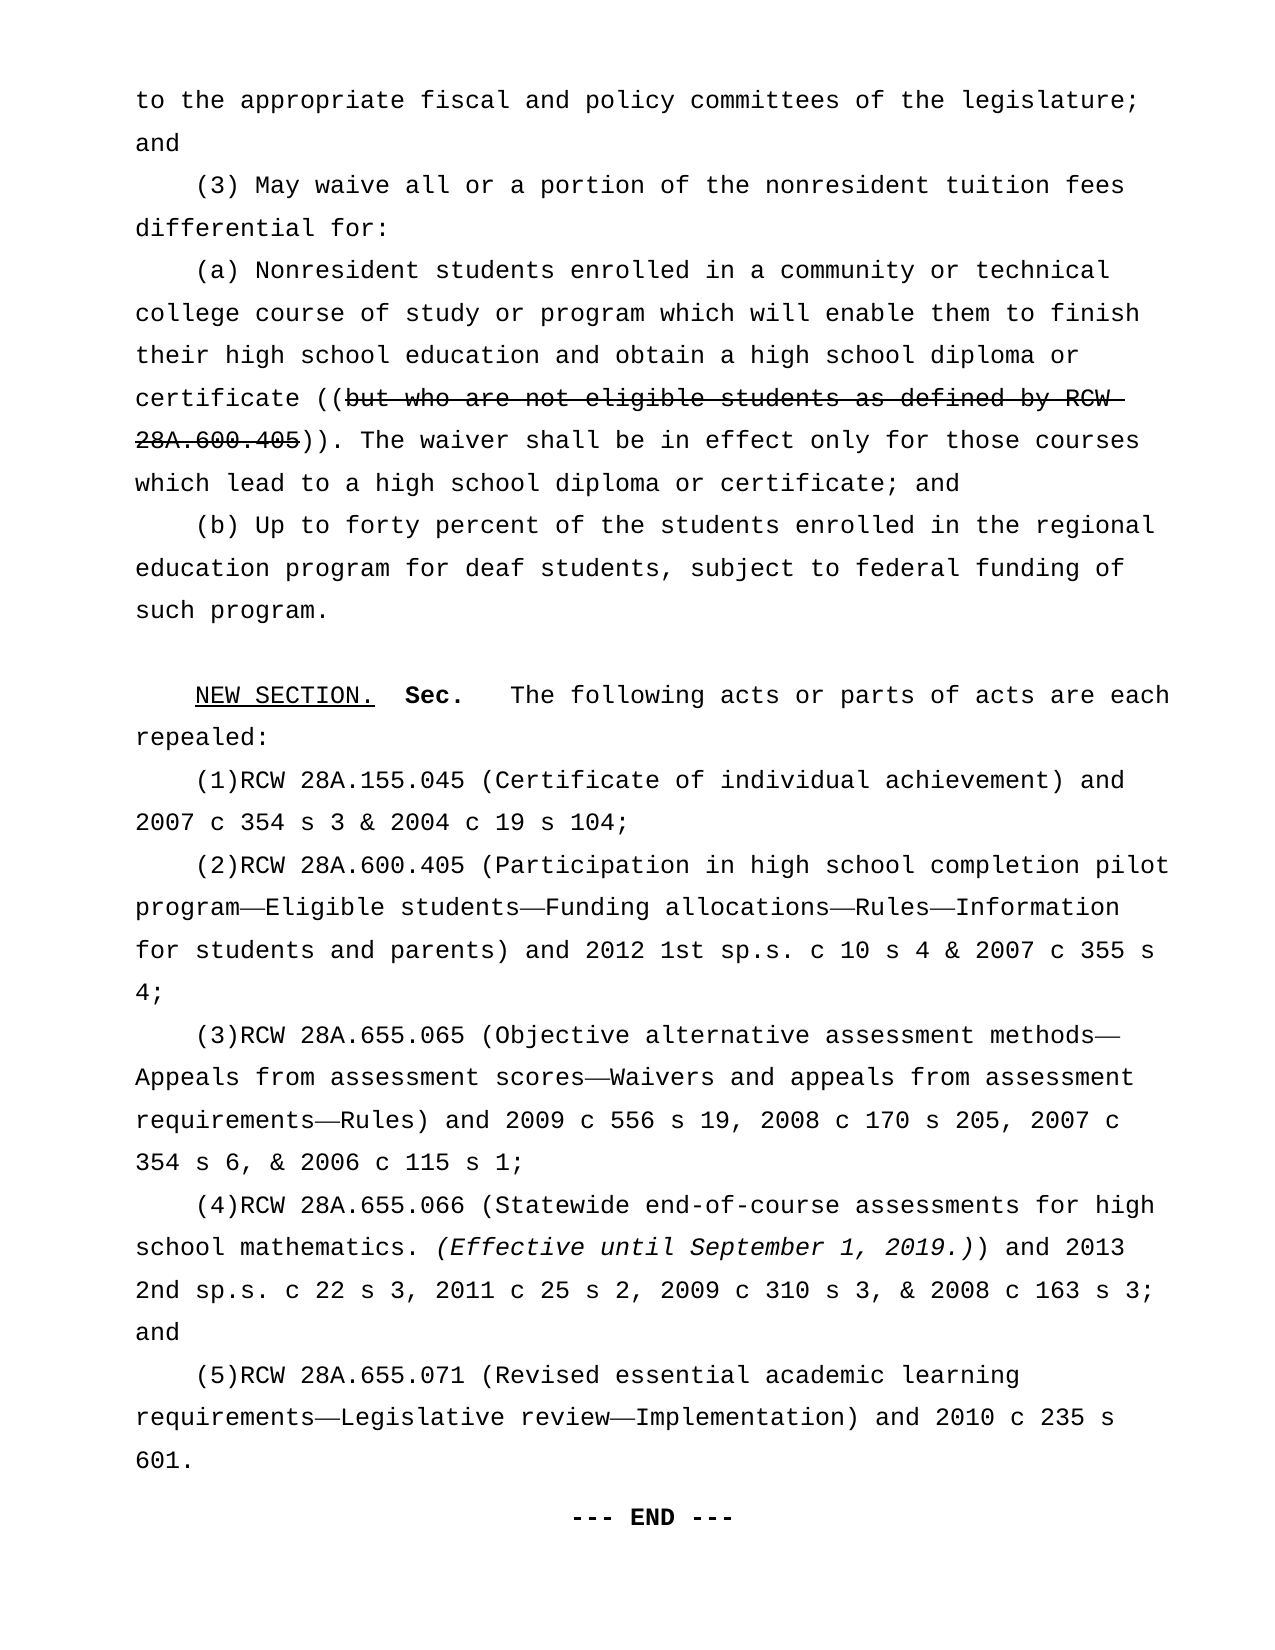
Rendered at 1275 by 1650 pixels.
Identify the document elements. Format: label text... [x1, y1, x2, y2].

text (3)RCW 28A.655.065 (Objective alternative assessment methods—Appeals from assessment scores—Waivers and appeals from assessment requirements—Rules) and 2009 c 556 s 19, 2008 c 170 s 205, 2007 c 354 s 6, & 2006 c 115 s 1; [135, 1009, 1170, 1179]
text (1)RCW 28A.155.045 (Certificate of individual achievement) and 2007 c 354 s 3 & 2004 c 19 s 104; [135, 754, 1170, 839]
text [135, 75, 1170, 160]
text --- END --- [135, 1505, 1170, 1533]
text (5)RCW 28A.655.071 (Revised essential academic learning requirements—Legislative review—Implementation) and 2010 c 235 s 601. [135, 1349, 1170, 1477]
text (b) Up to forty percent of the students enrolled in the regional education program for deaf students, subject to federal funding of such program. [135, 500, 1170, 627]
text (4)RCW 28A.655.066 (Statewide end-of-course assessments for high school mathematics. (Effective until September 1, 2019.)) and 2013 2nd sp.s. c 22 s 3, 2011 c 25 s 2, 2009 c 310 s 3, & 2008 c 163 s 3; and [135, 1179, 1170, 1349]
text (2)RCW 28A.600.405 (Participation in high school completion pilot program—Eligible students—Funding allocations—Rules—Information for students and parents) and 2012 1st sp.s. c 10 s 4 & 2007 c 355 s 4; [135, 839, 1170, 1009]
text (3) May waive all or a portion of the nonresident tuition fees differential for: [135, 160, 1170, 245]
text NEW SECTION. Sec. The following acts or parts of acts are each repealed: [135, 669, 1170, 754]
text (a) Nonresident students enrolled in a community or technical college course of study or program which will enable them to finish their high school education and obtain a high school diploma or certificate ((but who are not eligible students as defined by RCW 28A.600.405)). The waiver shall be in effect only for those courses which lead to a high school diploma or certificate; and [135, 245, 1170, 500]
